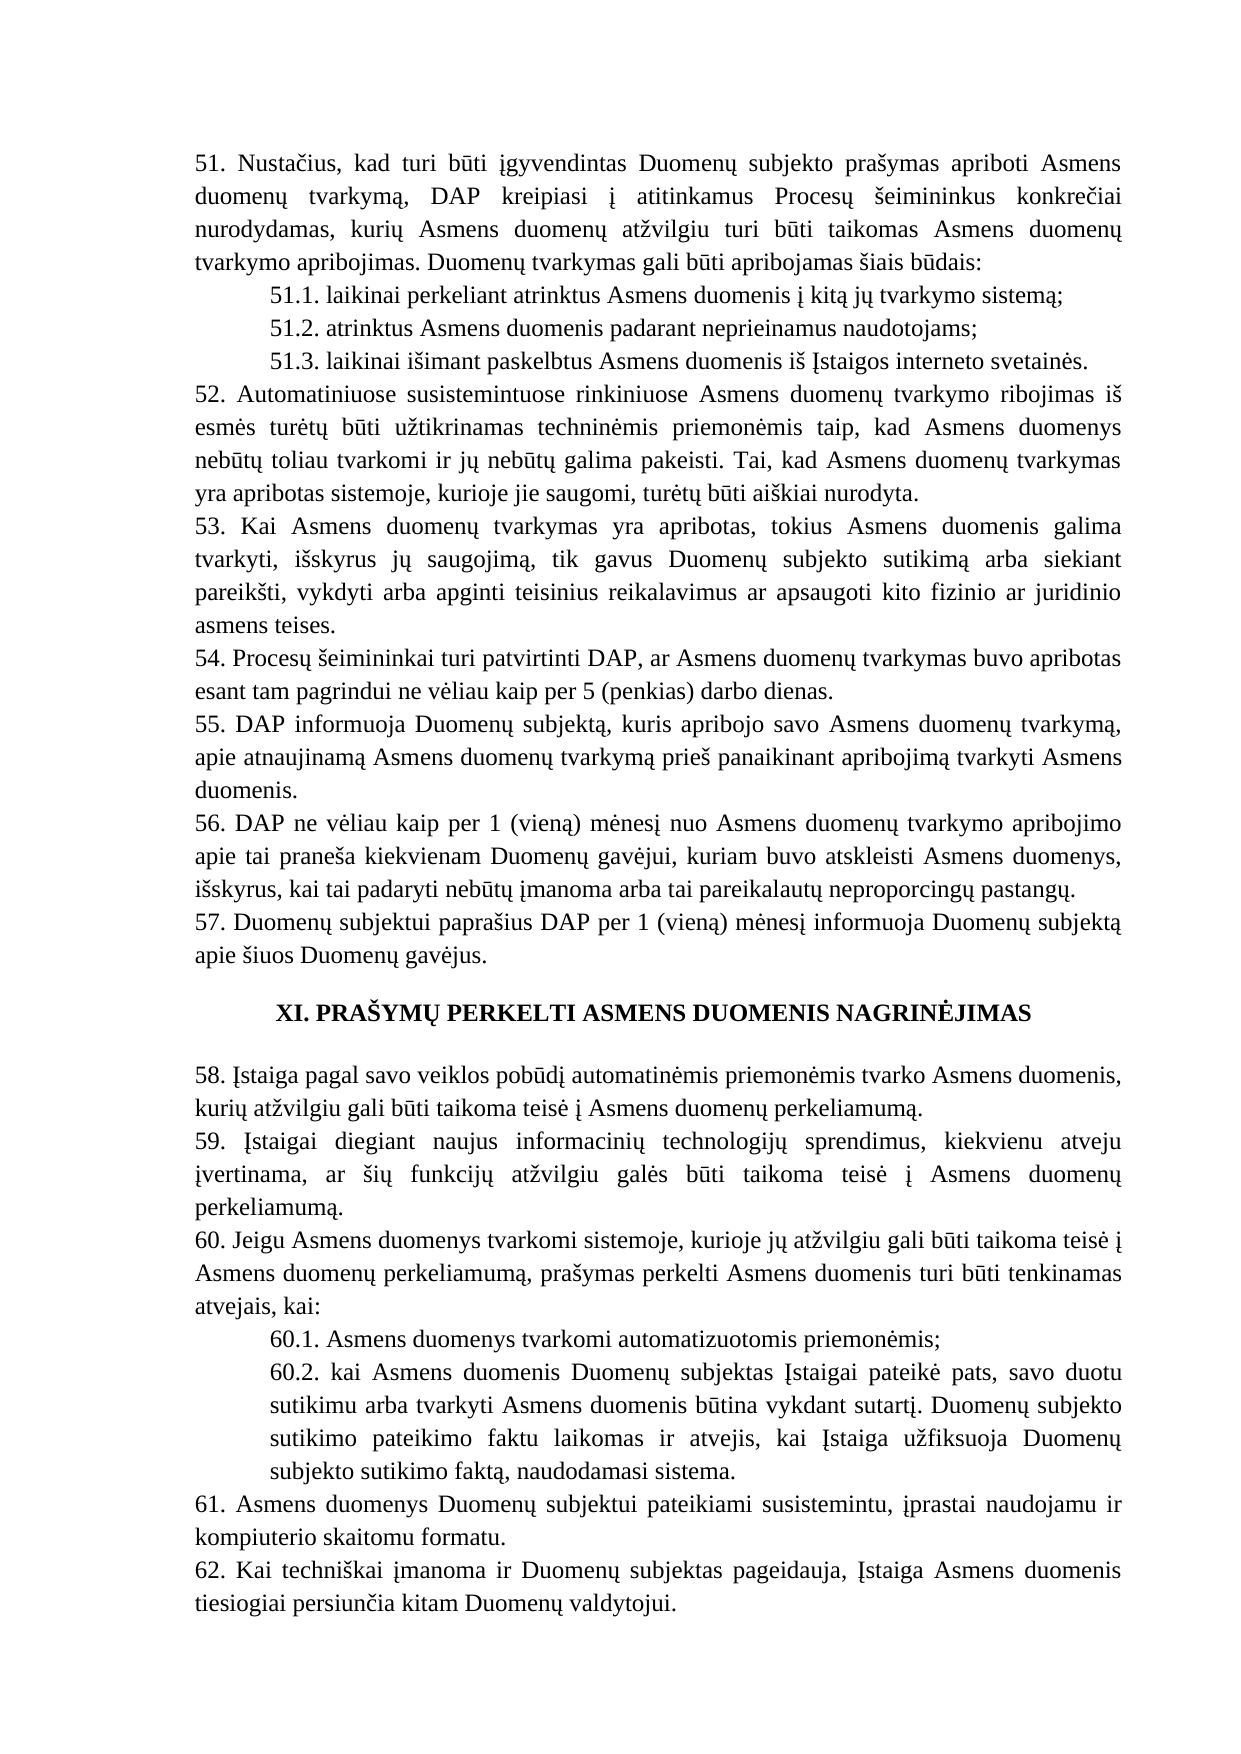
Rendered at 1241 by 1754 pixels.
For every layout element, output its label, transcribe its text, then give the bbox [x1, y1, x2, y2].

list 61. Asmens duomenys Duomenų subjektui pateikiami susistemintu, įprastai naudojamu ir kompiuterio skaitomu formatu. [194, 1489, 1123, 1551]
list 59. Įstaigai diegiant naujus informacinių technologijų sprendimus, kiekvienu atveju įvertinama, ar šių funkcijų atžvilgiu galės būti taikoma teisė į Asmens duomenų perkeliamumą. [194, 1126, 1123, 1221]
list 52. Automatiniuose susistemintuose rinkiniuose Asmens duomenų tvarkymo ribojimas iš esmės turėtų būti užtikrinamas techninėmis priemonėmis taip, kad Asmens duomenys nebūtų toliau tvarkomi ir jų nebūtų galima pakeisti. Tai, kad Asmens duomenų tvarkymas yra apribotas sistemoje, kurioje jie saugomi, turėtų būti aiškiai nurodyta. [194, 379, 1123, 507]
text 51.3. laikinai išimant paskelbtus Asmens duomenis iš Įstaigos interneto svetainės. [269, 346, 1123, 374]
text 51.1. laikinai perkeliant atrinktus Asmens duomenis į kitą jų tvarkymo sistemą; [269, 280, 1123, 308]
list 54. Procesų šeimininkai turi patvirtinti DAP, ar Asmens duomenų tvarkymas buvo apribotas esant tam pagrindui ne vėliau kaip per 5 (penkias) darbo dienas. [194, 643, 1123, 705]
subtitle XI. PRAŠYMŲ PERKELTI ASMENS DUOMENIS NAGRINĖJIMAS [185, 998, 1123, 1027]
list 53. Kai Asmens duomenų tvarkymas yra apribotas, tokius Asmens duomenis galima tvarkyti, išskyrus jų saugojimą, tik gavus Duomenų subjekto sutikimą arba siekiant pareikšti, vykdyti arba apginti teisinius reikalavimus ar apsaugoti kito fizinio ar juridinio asmens teises. [194, 511, 1123, 639]
text 60.2. kai Asmens duomenis Duomenų subjektas Įstaigai pateikė pats, savo duotu sutikimu arba tvarkyti Asmens duomenis būtina vykdant sutartį. Duomenų subjekto sutikimo pateikimo faktu laikomas ir atvejis, kai Įstaiga užfiksuoja Duomenų subjekto sutikimo faktą, naudodamasi sistema. [269, 1357, 1123, 1485]
list 62. Kai techniškai įmanoma ir Duomenų subjektas pageidauja, Įstaiga Asmens duomenis tiesiogiai persiunčia kitam Duomenų valdytojui. [194, 1555, 1123, 1617]
list 60. Jeigu Asmens duomenys tvarkomi sistemoje, kurioje jų atžvilgiu gali būti taikoma teisė į Asmens duomenų perkeliamumą, prašymas perkelti Asmens duomenis turi būti tenkinamas atvejais, kai: [194, 1225, 1123, 1320]
list 58. Įstaiga pagal savo veiklos pobūdį automatinėmis priemonėmis tvarko Asmens duomenis, kurių atžvilgiu gali būti taikoma teisė į Asmens duomenų perkeliamumą. [194, 1060, 1123, 1122]
text 51.2. atrinktus Asmens duomenis padarant neprieinamus naudotojams; [269, 313, 1123, 342]
text 60.1. Asmens duomenys tvarkomi automatizuotomis priemonėmis; [269, 1324, 1123, 1353]
list 57. Duomenų subjektui paprašius DAP per 1 (vieną) mėnesį informuoja Duomenų subjektą apie šiuos Duomenų gavėjus. [194, 907, 1123, 969]
list 51. Nustačius, kad turi būti įgyvendintas Duomenų subjekto prašymas apriboti Asmens duomenų tvarkymą, DAP kreipiasi į atitinkamus Procesų šeimininkus konkrečiai nurodydamas, kurių Asmens duomenų atžvilgiu turi būti taikomas Asmens duomenų tvarkymo apribojimas. Duomenų tvarkymas gali būti apribojamas šiais būdais: [194, 148, 1123, 276]
list 55. DAP informuoja Duomenų subjektą, kuris apribojo savo Asmens duomenų tvarkymą, apie atnaujinamą Asmens duomenų tvarkymą prieš panaikinant apribojimą tvarkyti Asmens duomenis. [194, 709, 1123, 804]
list 56. DAP ne vėliau kaip per 1 (vieną) mėnesį nuo Asmens duomenų tvarkymo apribojimo apie tai praneša kiekvienam Duomenų gavėjui, kuriam buvo atskleisti Asmens duomenys, išskyrus, kai tai padaryti nebūtų įmanoma arba tai pareikalautų neproporcingų pastangų. [194, 808, 1123, 903]
